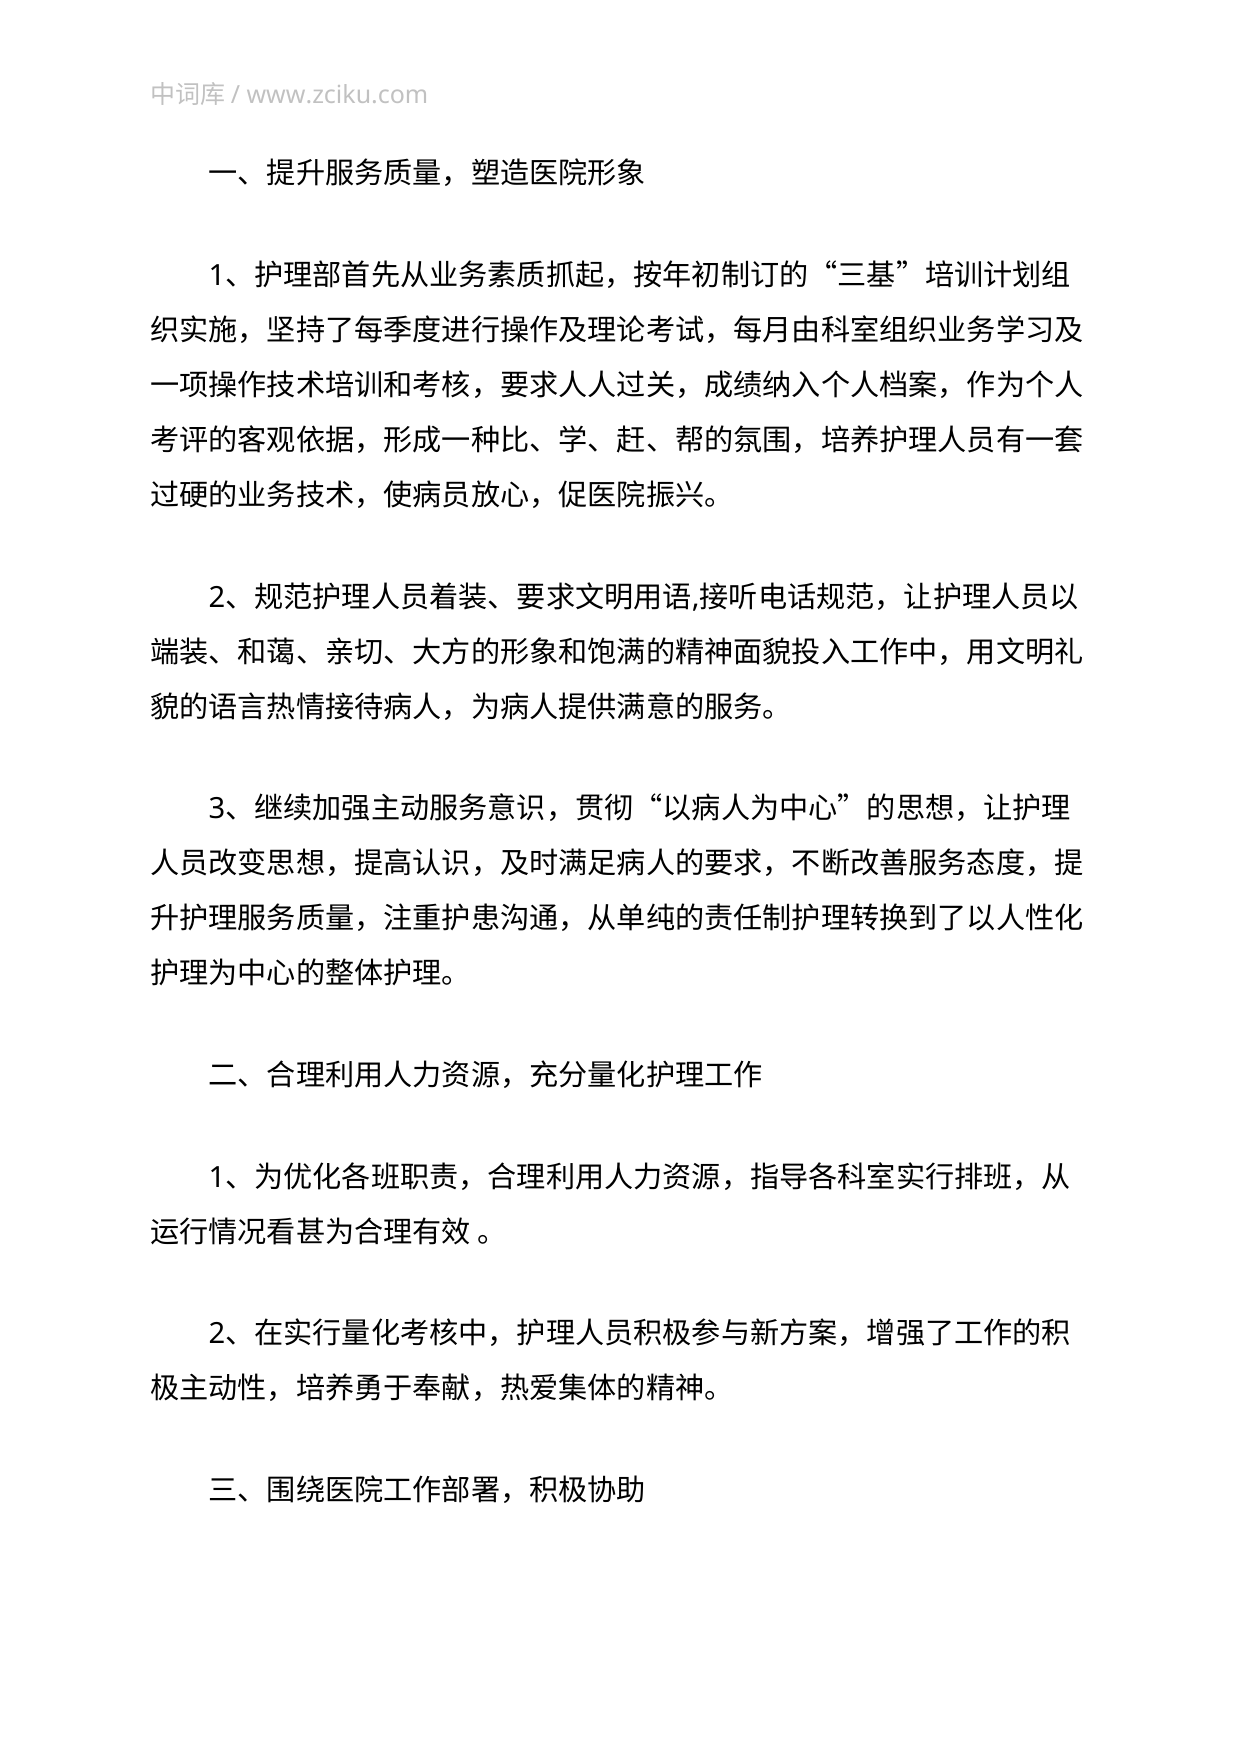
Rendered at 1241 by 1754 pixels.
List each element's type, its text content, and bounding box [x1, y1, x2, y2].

text 1、护理部首先从业务素质抓起，按年初制订的“三基”培训计划组织实施，坚持了每季度进行操作及理论考试，每月由科室组织业务学习及一项操作技术培训和考核，要求人人过关，成绩纳入个人档案，作为个人考评的客观依据，形成一种比、学、赶、帮的氛围，培养护理人员有一套过硬的业务技术，使病员放心，促医院振兴。 [150, 252, 1090, 514]
text 3、继续加强主动服务意识，贯彻“以病人为中心”的思想，让护理人员改变思想，提高认识，及时满足病人的要求，不断改善服务态度，提升护理服务质量，注重护患沟通，从单纯的责任制护理转换到了以人性化护理为中心的整体护理。 [150, 785, 1090, 992]
text 2、在实行量化考核中，护理人员积极参与新方案，增强了工作的积极主动性，培养勇于奉献，热爱集体的精神。 [150, 1310, 1090, 1407]
text 2、规范护理人员着装、要求文明用语,接听电话规范，让护理人员以端装、和蔼、亲切、大方的形象和饱满的精神面貌投入工作中，用文明礼貌的语言热情接待病人，为病人提供满意的服务。 [150, 573, 1090, 725]
text 三、围绕医院工作部署，积极协助 [150, 1467, 1090, 1509]
text 二、合理利用人力资源，充分量化护理工作 [150, 1051, 1090, 1094]
text 一、提升服务质量，塑造医院形象 [150, 150, 1090, 192]
text 1、为优化各班职责，合理利用人力资源，指导各科室实行排班，从运行情况看甚为合理有效 。 [150, 1153, 1090, 1251]
